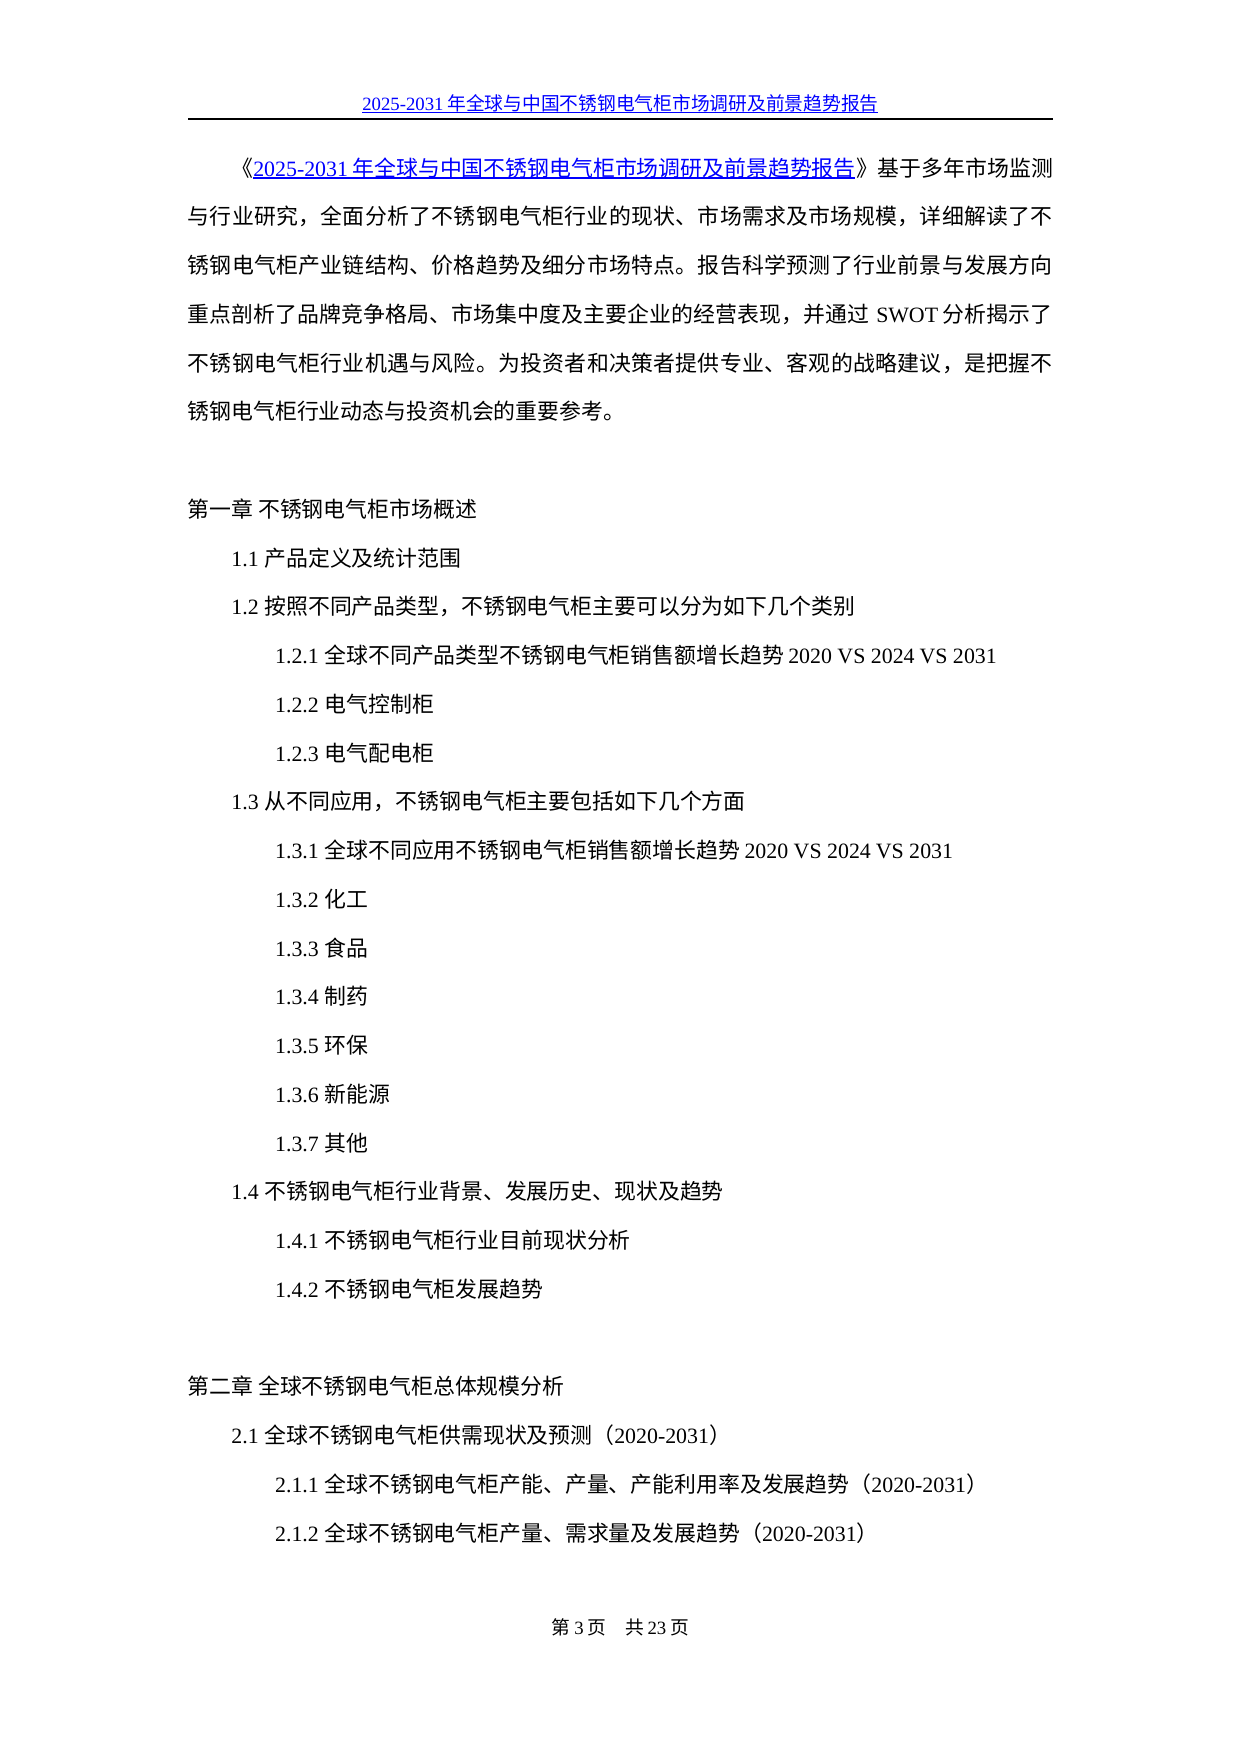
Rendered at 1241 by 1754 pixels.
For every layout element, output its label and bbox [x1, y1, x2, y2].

text [187, 150, 1053, 1548]
